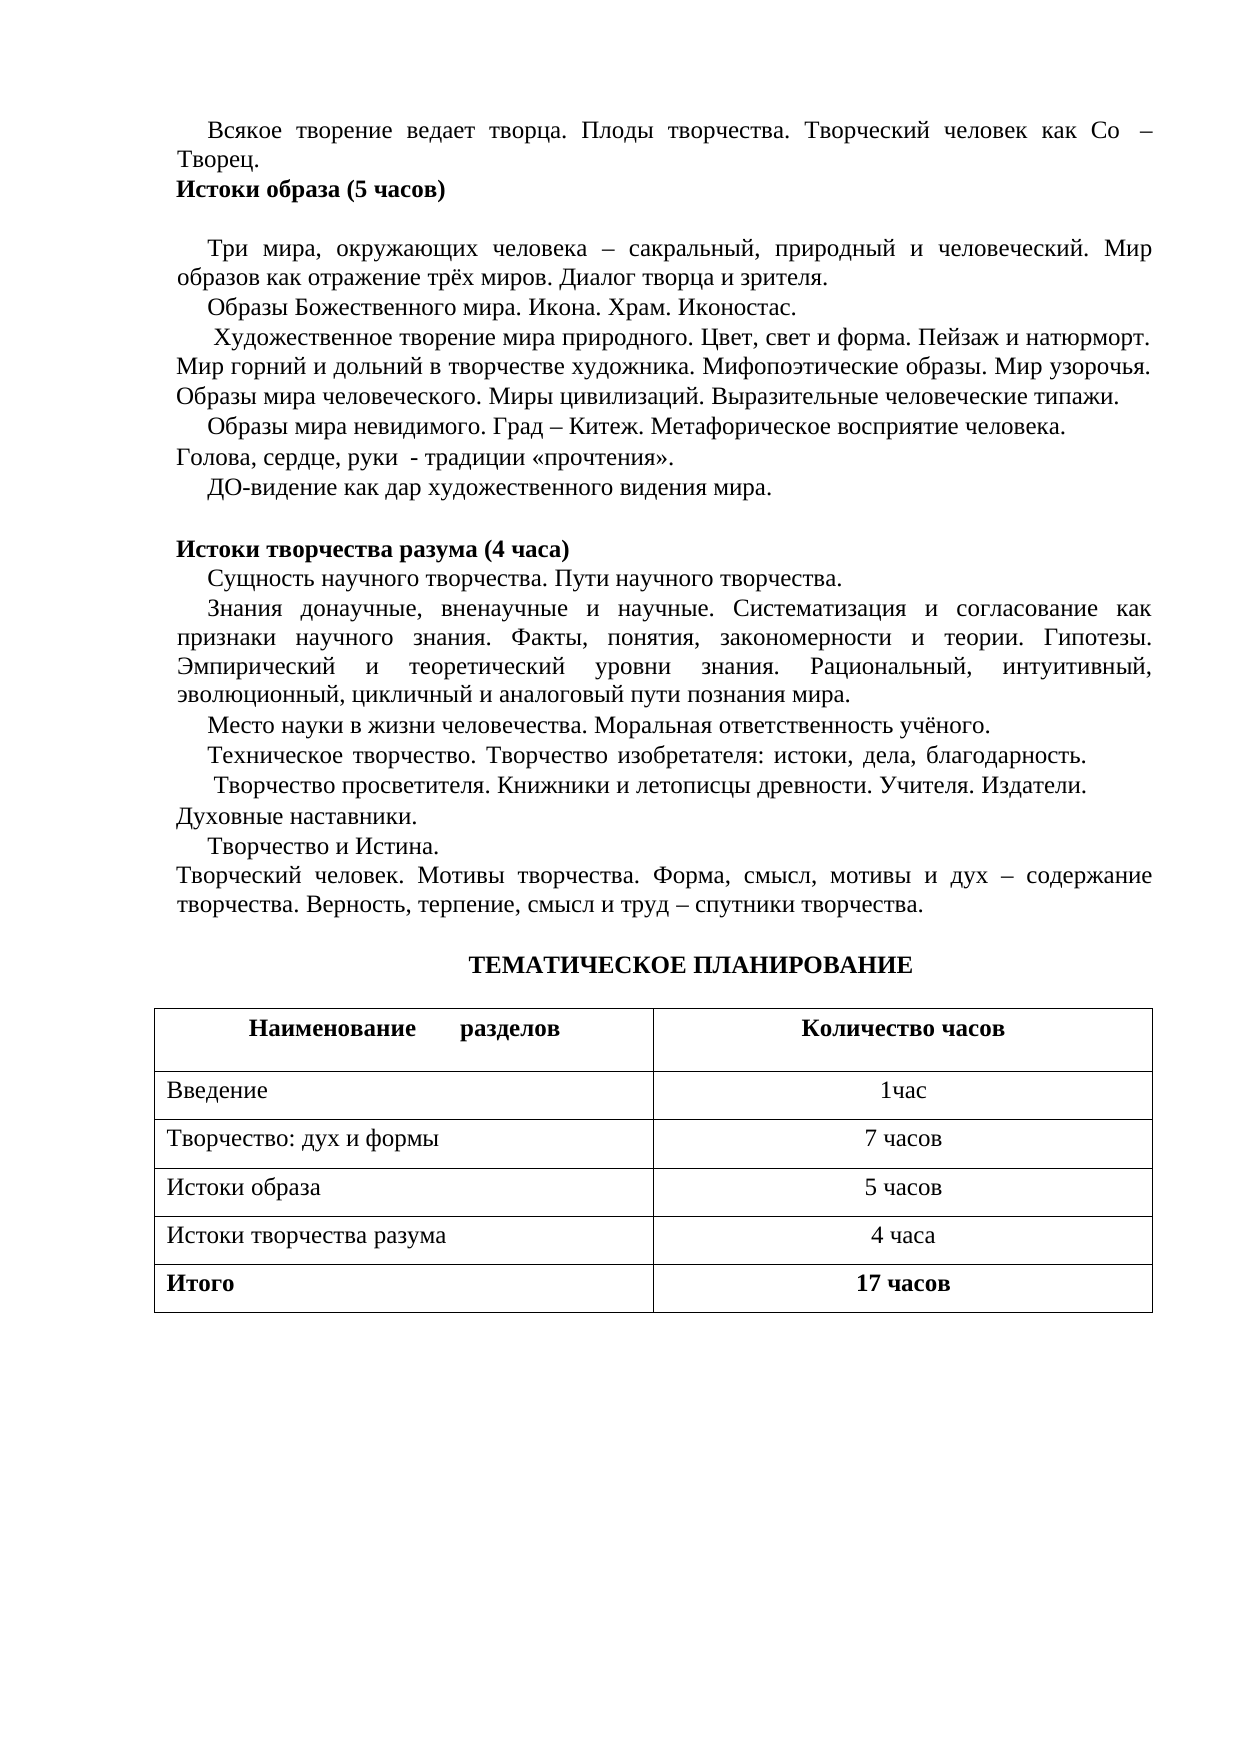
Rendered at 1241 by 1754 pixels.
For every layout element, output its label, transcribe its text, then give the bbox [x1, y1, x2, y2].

table_cell 4 часа [654, 1217, 1152, 1264]
table_cell Итого [155, 1265, 653, 1312]
text Место науки в жизни человечества. Моральная ответственность учёного. [207, 710, 1165, 739]
table_cell Введение [155, 1072, 653, 1119]
table_cell Истоки творчества разума [155, 1217, 653, 1264]
table_cell 5 часов [654, 1169, 1152, 1216]
text Духовные наставники. [176, 801, 1165, 829]
text Всякое творение ведает творца. Плоды творчества. Творческий человек как Со – Творец. [177, 115, 1153, 173]
text Техническое творчество. Творчество изобретателя: истоки, дела, благодарность. Творчество просветителя. Книжники и летописцы древности. Учителя. Издатели. [207, 740, 1087, 799]
text Творчество и Истина. [207, 831, 1165, 860]
table_header Наименование разделов [155, 1009, 653, 1071]
text Три мира, окружающих человека – сакральный, природный и человеческий. Мир образов как отражение трёх миров. Диалог творца и зрителя. [177, 233, 1152, 291]
text Образы мира невидимого. Град – Китеж. Метафорическое восприятие человека. [207, 411, 1165, 440]
table_cell 7 часов [654, 1120, 1152, 1167]
text Творческий человек. Мотивы творчества. Форма, смысл, мотивы и дух – содержание творчества. Верность, терпение, смысл и труд – спутники творчества. [176, 860, 1153, 917]
text ДО-видение как дар художественного видения мира. [207, 472, 1165, 501]
subtitle Истоки творчества разума (4 часа) [176, 535, 1165, 563]
text Сущность научного творчества. Пути научного творчества. [207, 563, 1165, 592]
table_cell 1час [654, 1072, 1152, 1119]
text Голова, сердце, руки - традиции «прочтения». [176, 442, 1165, 470]
table_cell 17 часов [654, 1265, 1152, 1312]
table_cell Истоки образа [155, 1169, 653, 1216]
table_cell Творчество: дух и формы [155, 1120, 653, 1167]
text Образы Божественного мира. Икона. Храм. Иконостас. [207, 292, 1165, 320]
table_header Количество часов [654, 1009, 1152, 1071]
subtitle ТЕМАТИЧЕСКОЕ ПЛАНИРОВАНИЕ [468, 950, 1165, 979]
text Знания донаучные, вненаучные и научные. Систематизация и согласование как признаки научного знания. Факты, понятия, закономерности и теории. Гипотезы. Эмпирический и теоретический уровни знания. Рациональный, интуитивный, эволюционный, цикличный и аналоговый пути познания мира. [177, 593, 1152, 708]
subtitle Истоки образа (5 часов) [176, 174, 1165, 203]
text Художественное творение мира природного. Цвет, свет и форма. Пейзаж и натюрморт. Мир горний и дольний в творчестве художника. Мифопоэтические образы. Мир узорочья. Образы мира человеческого. Миры цивилизаций. Выразительные человеческие типажи. [176, 322, 1152, 410]
